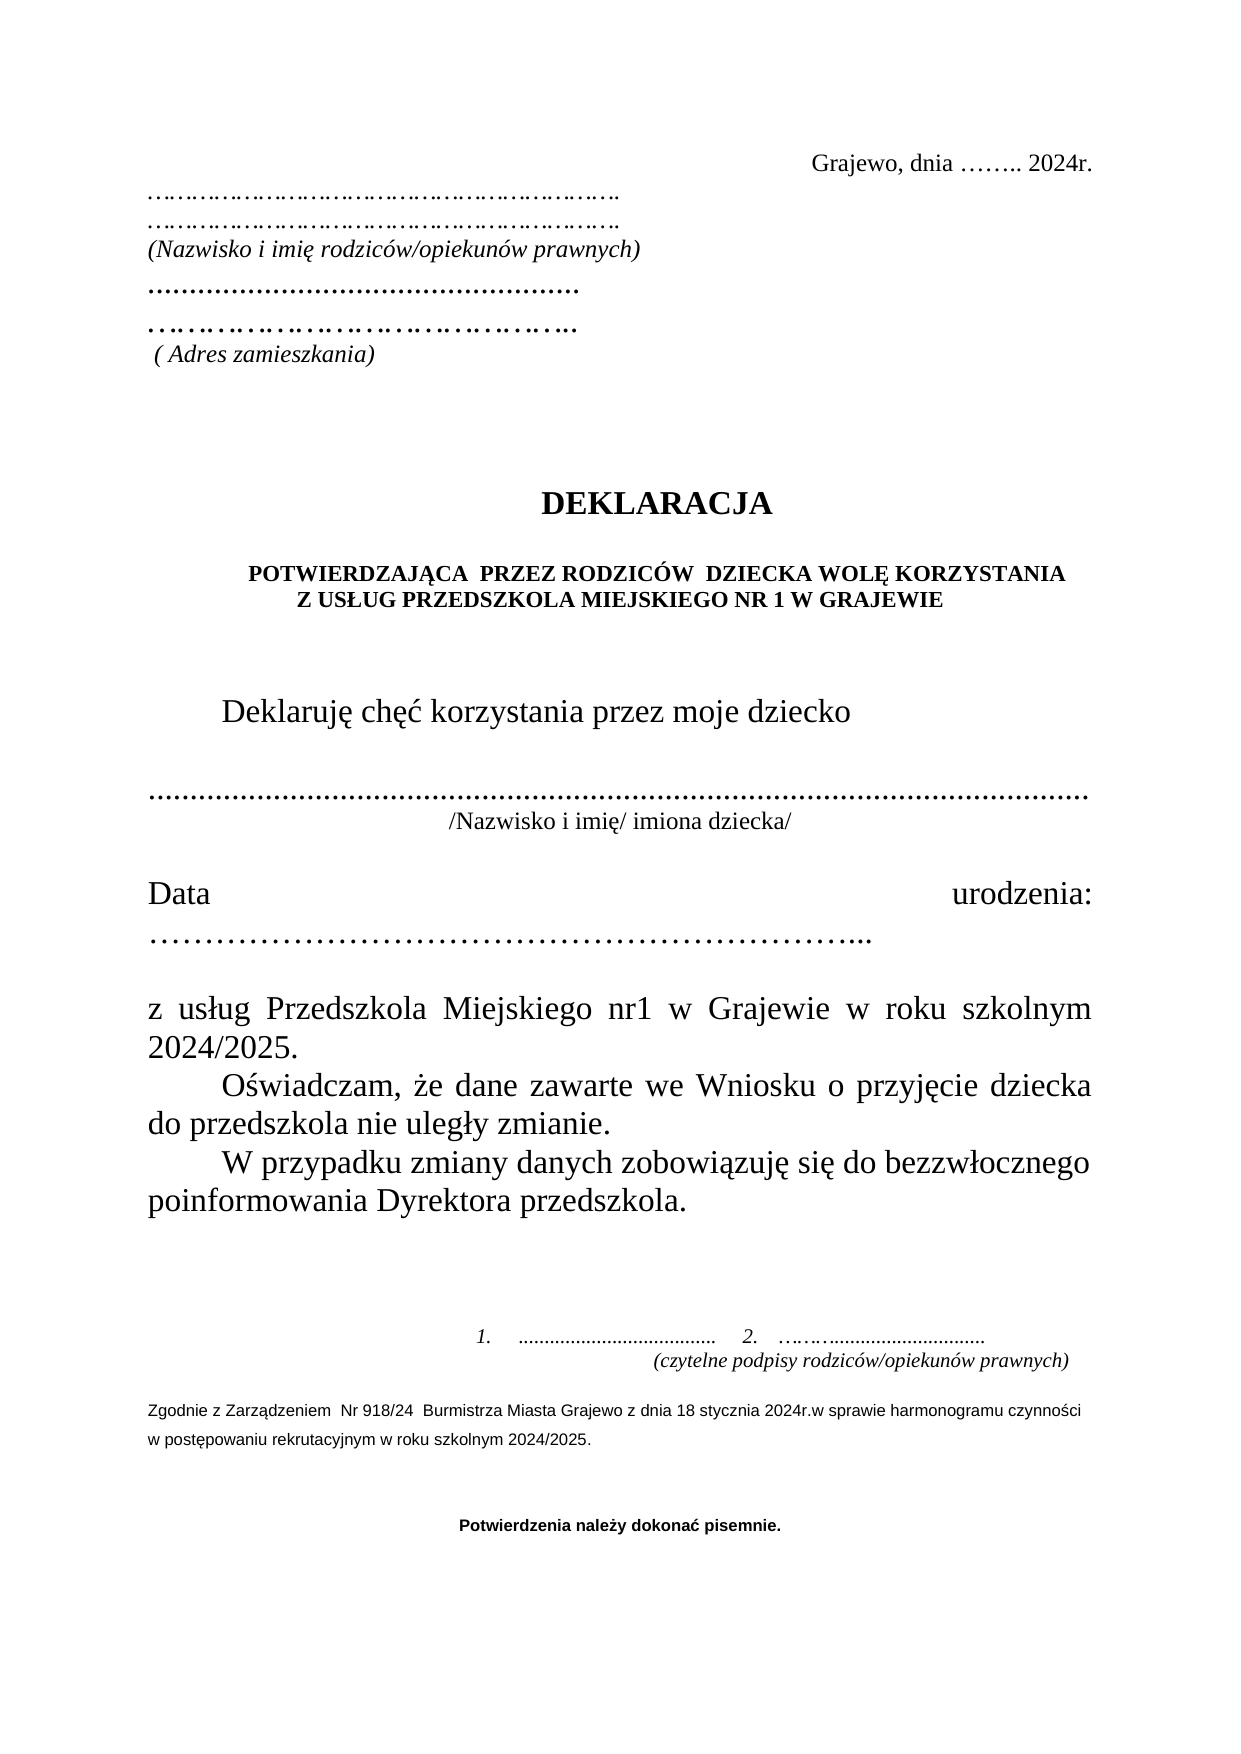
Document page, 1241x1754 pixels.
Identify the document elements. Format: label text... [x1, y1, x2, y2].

text Oświadczam, że dane zawarte we Wniosku o przyjęcie dziecka do przedszkola nie uległy zmianie. [148, 1065, 1093, 1142]
text (czytelne podpisy rodziców/opiekunów prawnych) [148, 1348, 1093, 1372]
text .................................................... [148, 263, 1093, 301]
text (Nazwisko i imię rodziców/opiekunów prawnych) [148, 234, 1093, 263]
text …………………………………….. [148, 301, 1093, 339]
text POTWIERDZAJĄCA PRZEZ RODZICÓW DZIECKA WOLĘ KORZYSTANIA Z USŁUG PRZEDSZKOLA MIEJSKIEGO NR 1 W GRAJEWIE [148, 560, 1093, 612]
text ………………………………………………………. [148, 176, 1093, 205]
text Data urodzenia: ………………………………………………………... [148, 873, 1093, 950]
text ( Adres zamieszkania) [148, 339, 1093, 368]
text Deklaruję chęć korzystania przez moje dziecko [148, 691, 1093, 730]
text Potwierdzenia należy dokonać pisemnie. [148, 1516, 1093, 1535]
text Zgodnie z Zarządzeniem Nr 918/24 Burmistrza Miasta Grajewo z dnia 18 stycznia 2024r.w sprawie harmonogramu czynności w postępowaniu rekrutacyjnym w roku szkolnym 2024/2025. [148, 1401, 1093, 1449]
list ...................................... 2. ………............................. [476, 1324, 1093, 1348]
text poinformowania Dyrektora przedszkola. [148, 1180, 1093, 1218]
text DEKLARACJA [148, 483, 1093, 521]
text z usług Przedszkola Miejskiego nr1 w Grajewie w roku szkolnym 2024/2025. [148, 988, 1093, 1065]
text W przypadku zmiany danych zobowiązuję się do bezzwłocznego [148, 1142, 1093, 1180]
text /Nazwisko i imię/ imiona dziecka/ [148, 806, 1093, 835]
text ................................................................................................................. [148, 768, 1093, 806]
text Grajewo, dnia …….. 2024r. [148, 148, 1093, 176]
text ………………………………………………………. [148, 205, 1093, 234]
